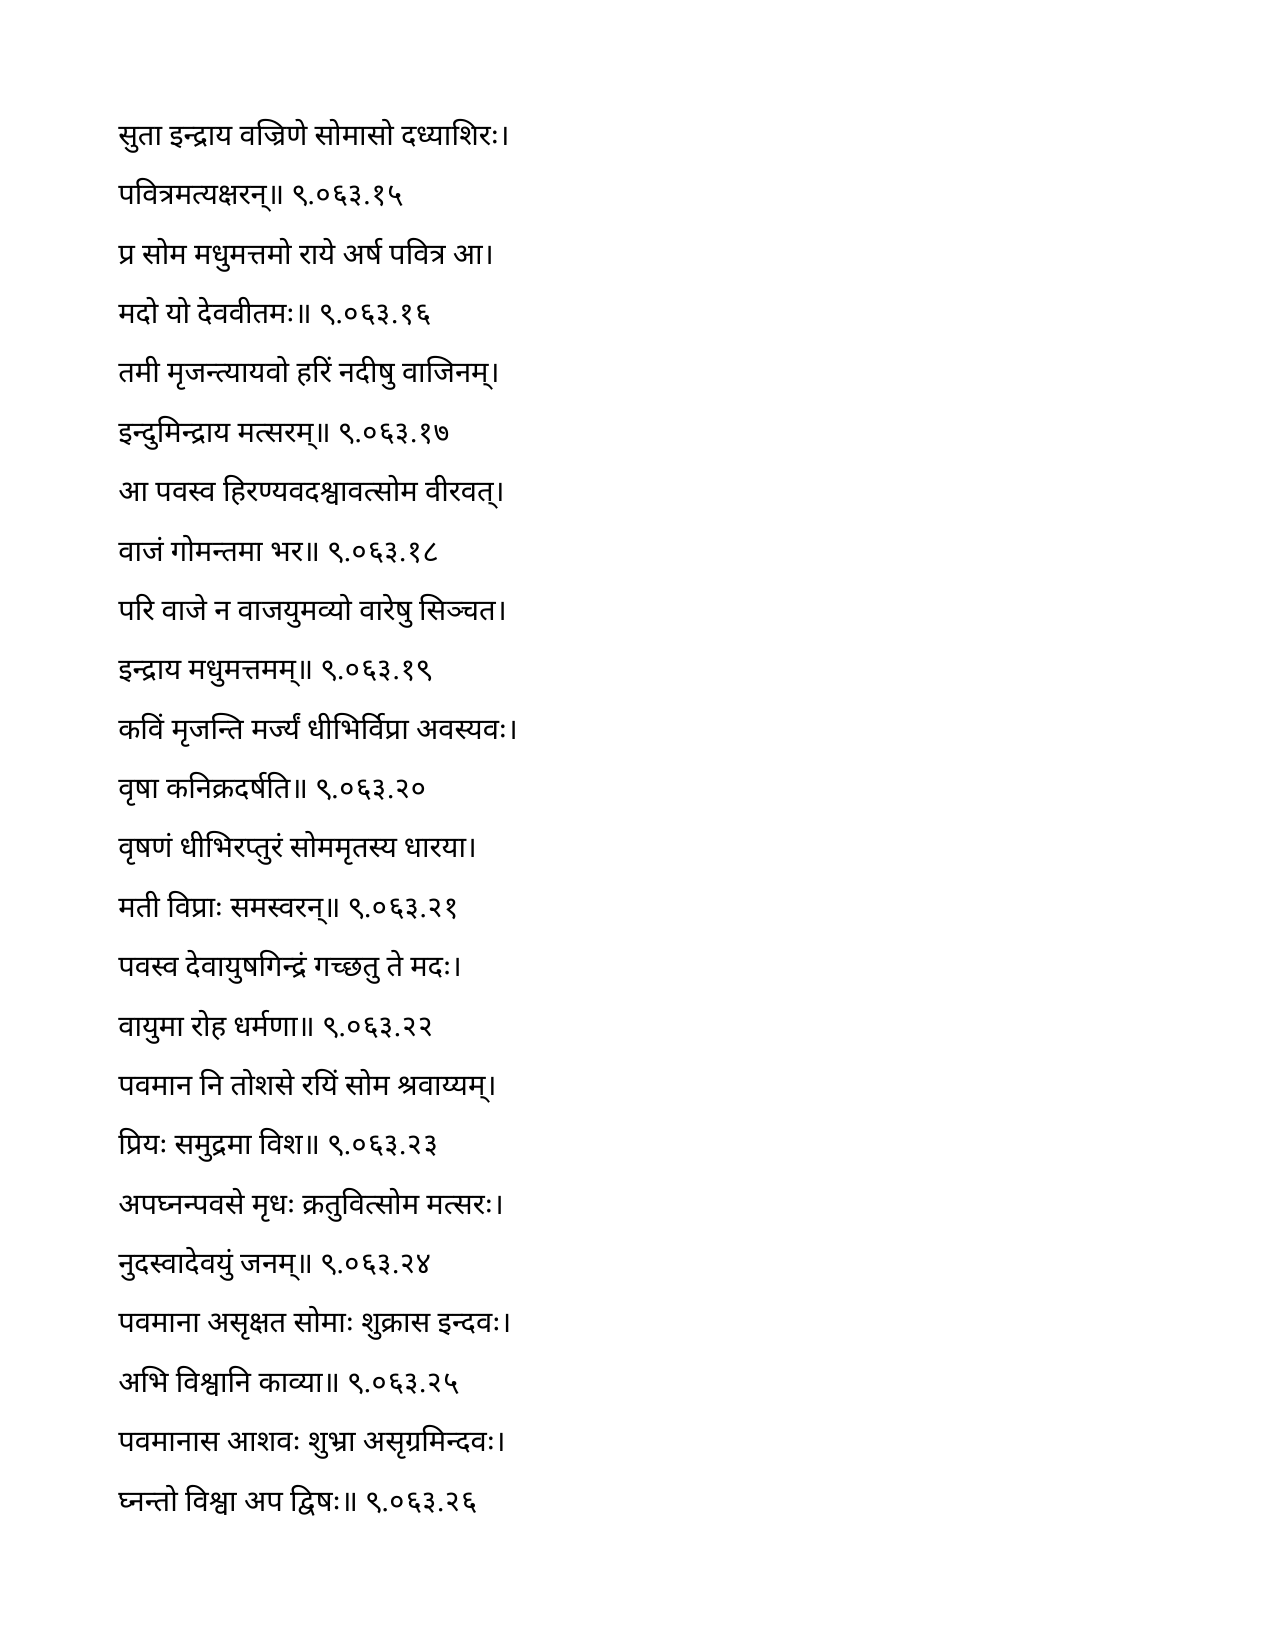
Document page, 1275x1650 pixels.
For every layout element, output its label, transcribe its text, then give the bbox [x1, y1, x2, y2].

text पवमान नि तोशसे रयिं सोम श्रवाय्यम्। [118, 1068, 1157, 1102]
text इन्द्राय मधुमत्तमम्॥ ९.०६३.१९ [118, 652, 1157, 686]
text पवित्रमत्यक्षरन्॥ ९.०६३.१५ [118, 177, 1157, 211]
text घ्नन्तो विश्वा अप द्विषः॥ ९.०६३.२६ [118, 1484, 1157, 1517]
text सुता इन्द्राय वज्रिणे सोमासो दध्याशिरः। [118, 118, 1157, 152]
text वृषणं धीभिरप्तुरं सोममृतस्य धारया। [219, 831, 346, 864]
text वृषणं धीभिरप्तुरं सोममृतस्य धारया। [118, 831, 268, 864]
text इन्दुमिन्द्राय मत्सरम्॥ ९.०६३.१७ [118, 415, 1157, 448]
text परि वाजे न वाजयुमव्यो वारेषु सिञ्चत। [118, 593, 1157, 627]
text प्रियः समुद्रमा विश॥ ९.०६३.२३ [118, 1127, 1157, 1161]
text मदो यो देववीतमः॥ ९.०६३.१६ [118, 296, 1157, 330]
text प्र सोम मधुमत्तमो राये अर्ष पवित्र आ। [118, 237, 1157, 270]
text नुदस्वादेवयुं जनम्॥ ९.०६३.२४ [118, 1246, 1157, 1280]
text वाजं गोमन्तमा भर॥ ९.०६३.१८ [118, 534, 1157, 567]
text कविं मृजन्ति मर्ज्यं धीभिर्विप्रा अवस्यवः। [118, 712, 1157, 745]
text पवमानास आशवः शुभ्रा असृग्रमिन्दवः। [118, 1424, 1157, 1458]
text वृषणं धीभिरप्तुरं सोममृतस्य धारया। [310, 831, 1157, 864]
text तमी मृजन्त्यायवो हरिं नदीषु वाजिनम्। [370, 356, 1157, 389]
text मती विप्राः समस्वरन्॥ ९.०६३.२१ [118, 890, 1157, 923]
text वायुमा रोह धर्मणा॥ ९.०६३.२२ [118, 1009, 1157, 1042]
text पवमाना असृक्षत सोमाः शुक्रास इन्दवः। [118, 1306, 1157, 1339]
text पवस्व देवायुषगिन्द्रं गच्छतु ते मदः। [118, 949, 1157, 983]
text तमी मृजन्त्यायवो हरिं नदीषु वाजिनम्। [118, 356, 283, 389]
text तमी मृजन्त्यायवो हरिं नदीषु वाजिनम्। [178, 356, 392, 389]
text वृषा कनिक्रदर्षति॥ ९.०६३.२० [118, 771, 1157, 805]
text आ पवस्व हिरण्यवदश्वावत्सोम वीरवत्। [118, 474, 1157, 508]
text अपघ्नन्पवसे मृधः क्रतुवित्सोम मत्सरः। [118, 1187, 1157, 1220]
text अभि विश्वानि काव्या॥ ९.०६३.२५ [118, 1365, 1157, 1398]
